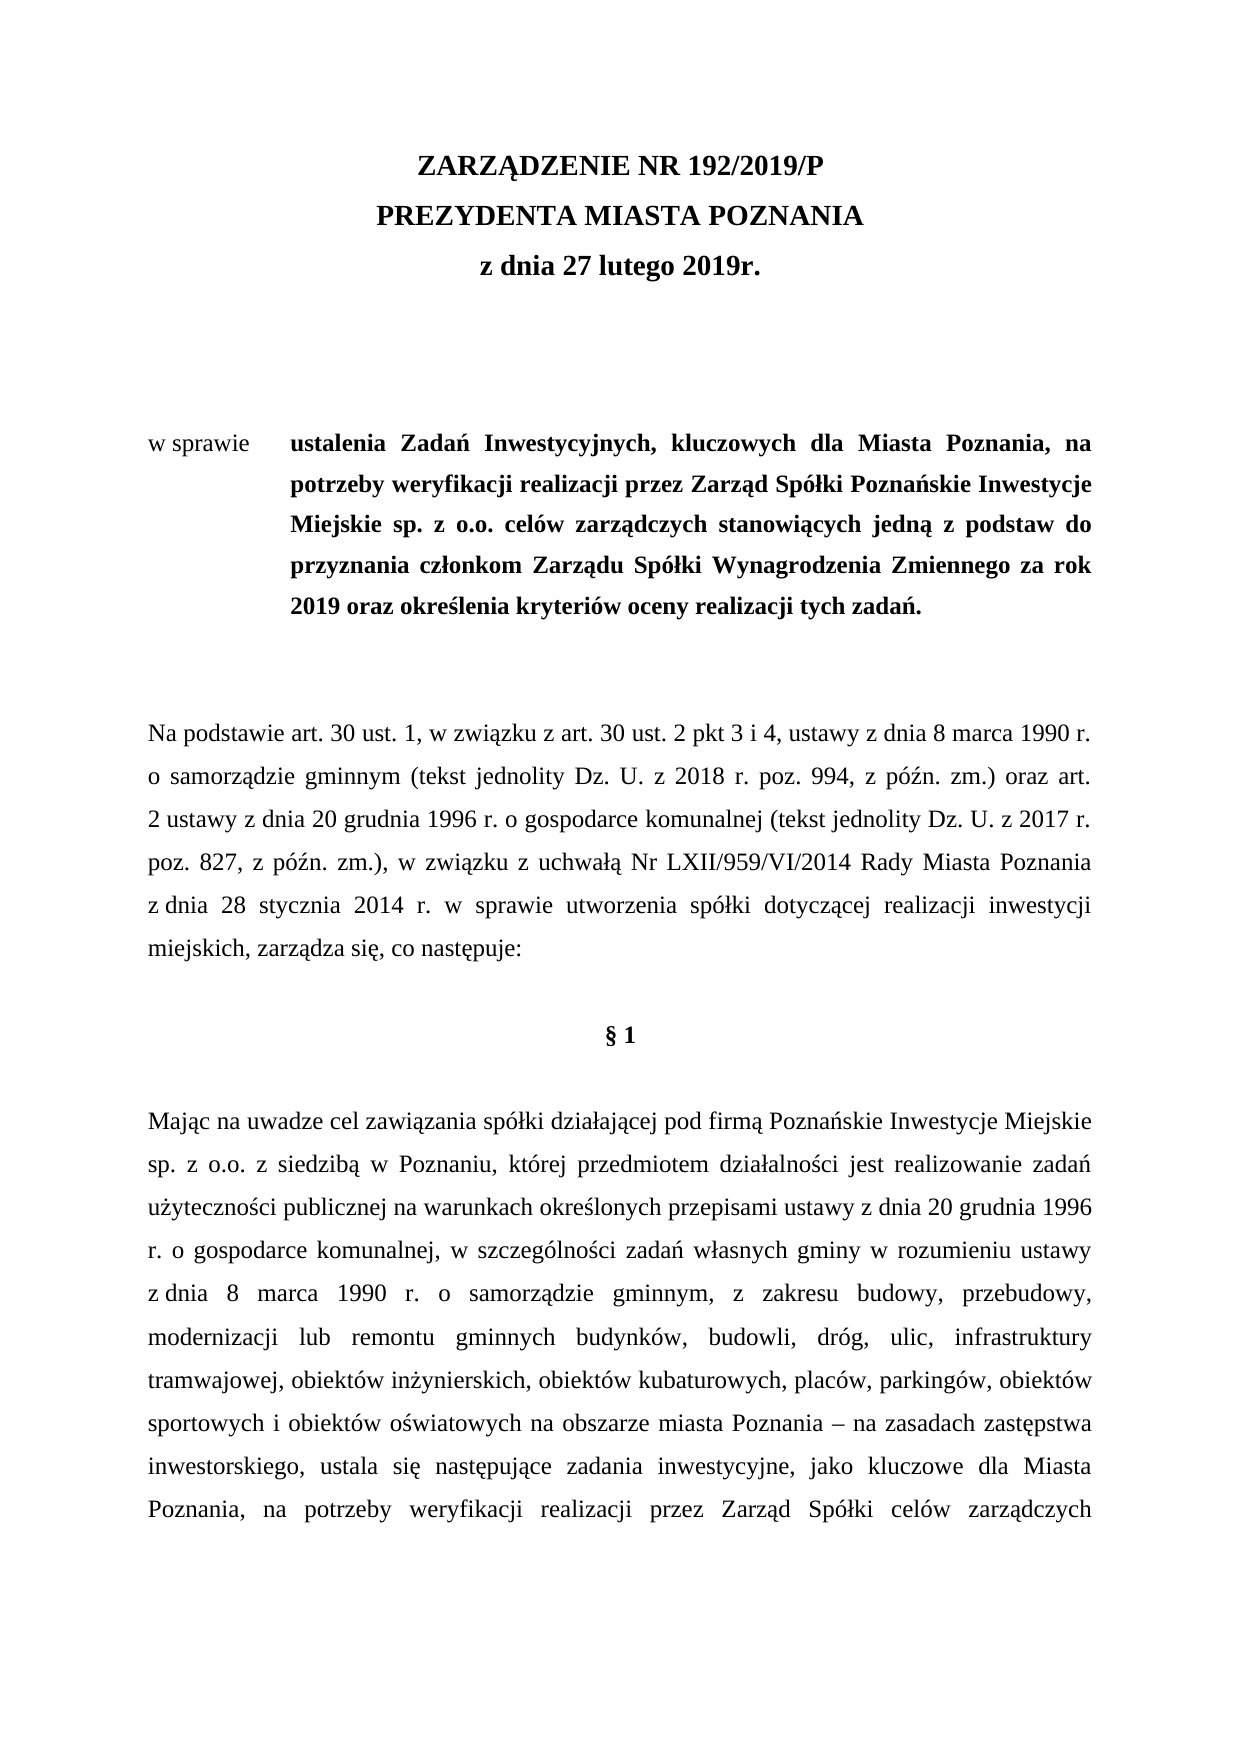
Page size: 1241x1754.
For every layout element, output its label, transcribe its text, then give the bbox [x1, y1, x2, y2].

text Na podstawie art. 30 ust. 1, w związku z art. 30 ust. 2 pkt 3 i 4, ustawy z dnia 8 marca 1990 r. o samorządzie gminnym (tekst jednolity Dz. U. z 2018 r. poz. 994, z późn. zm.) oraz art. 2 ustawy z dnia 20 grudnia 1996 r. o gospodarce komunalnej (tekst jednolity Dz. U. z 2017 r. poz. 827, z późn. zm.), w związku z uchwałą Nr LXII/959/VI/2014 Rady Miasta Poznania z dnia 28 stycznia 2014 r. w sprawie utworzenia spółki dotyczącej realizacji inwestycji miejskich, zarządza się, co następuje: [148, 718, 1093, 962]
subtitle ZARZĄDZENIE NR [148, 148, 1093, 181]
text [148, 1106, 1093, 1523]
table_header ustalenia Zadań Inwestycyjnych, kluczowych dla Miasta Poznania, na potrzeby weryfikacji realizacji przez Zarząd Spółki Poznańskie Inwestycje Miejskie sp. z o.o. celów zarządczych stanowiących jedną z podstaw do przyznania członkom Zarządu Spółki Wynagrodzenia Zmiennego za rok 2019 oraz określenia kryteriów oceny realizacji tych zadań. [279, 428, 1104, 632]
subtitle PREZYDENTA MIASTA POZNANIA [148, 198, 1093, 231]
text § 1 [148, 1020, 1093, 1048]
table_header w sprawie [136, 428, 279, 632]
text z dnia 27 lutego 2019r. [148, 248, 1093, 282]
